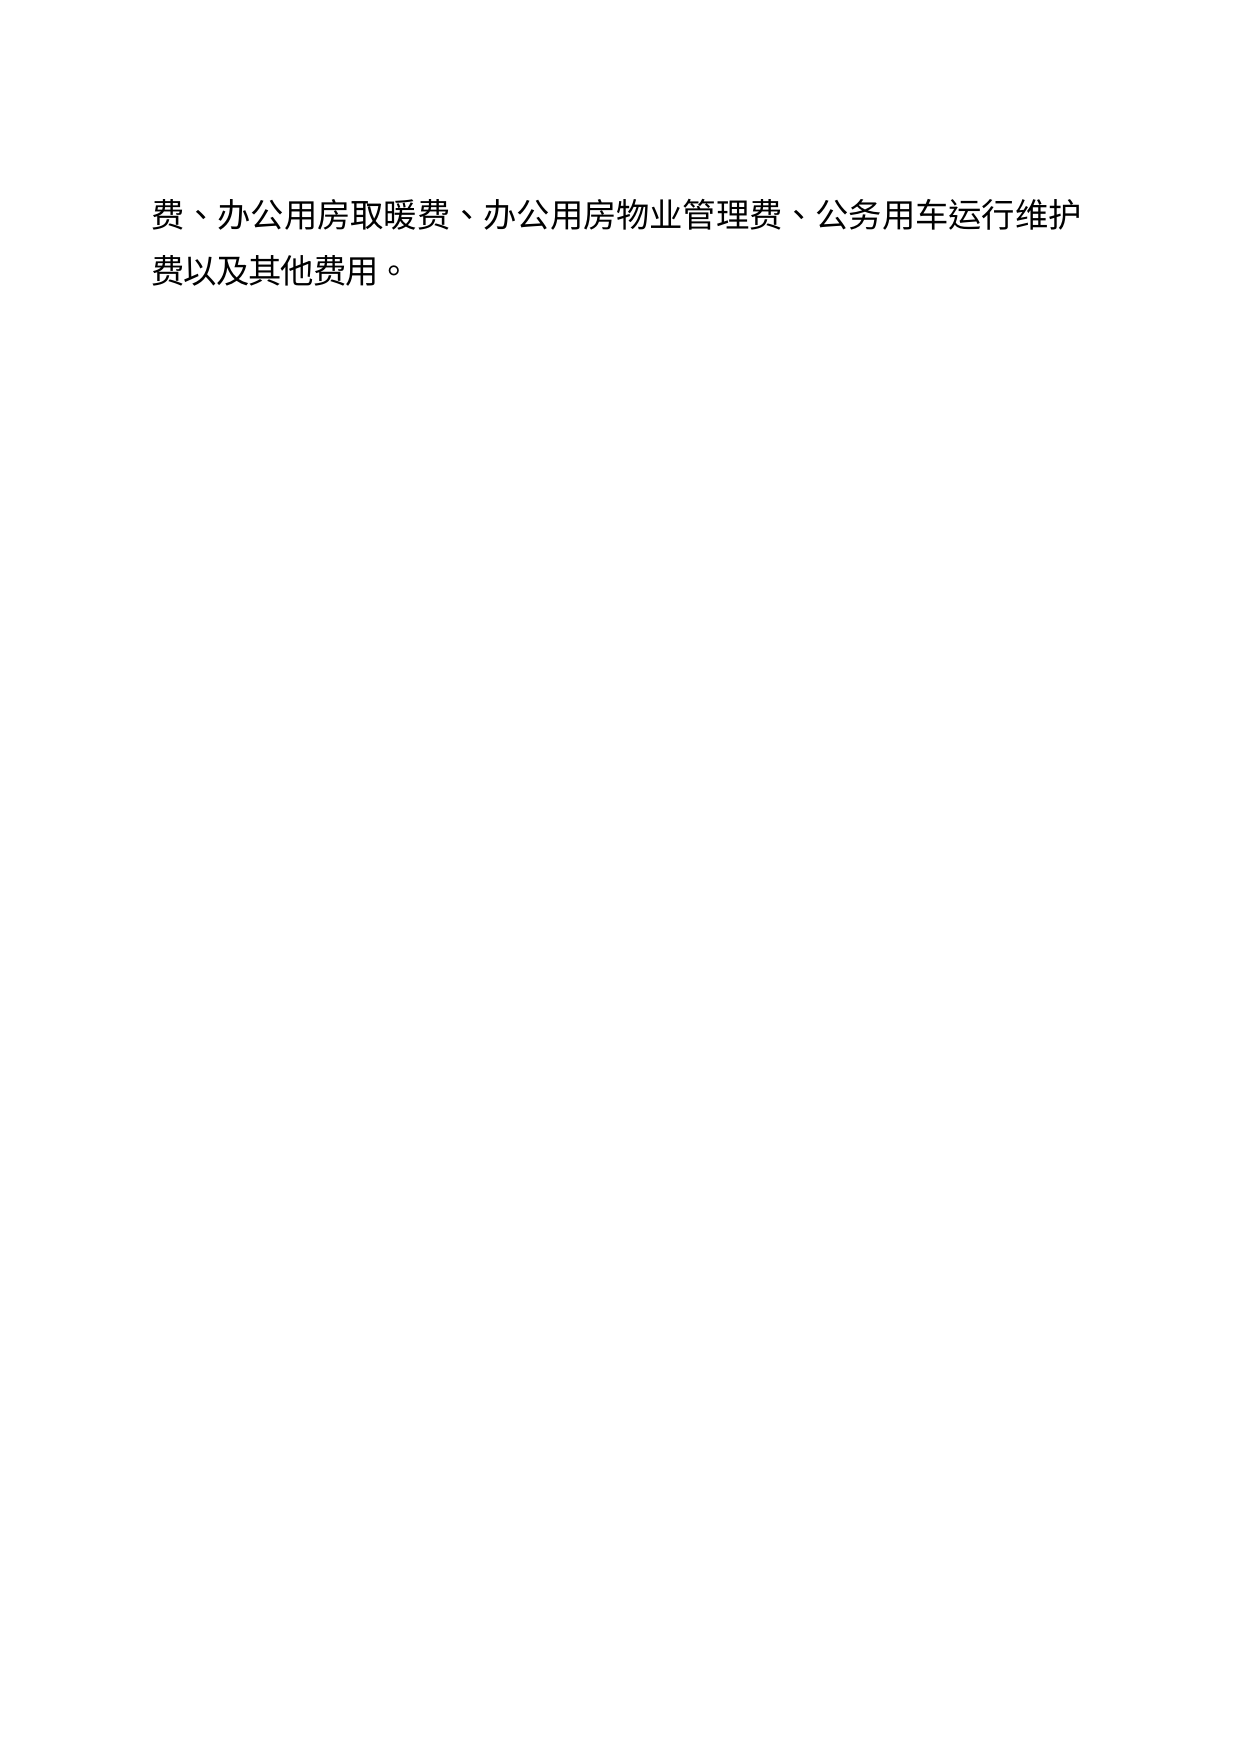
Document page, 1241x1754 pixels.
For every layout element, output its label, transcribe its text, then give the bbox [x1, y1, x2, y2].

text 费、办公用房取暖费、办公用房物业管理费、公务用车运行维护 费以及其他费用。 [151, 192, 1081, 294]
